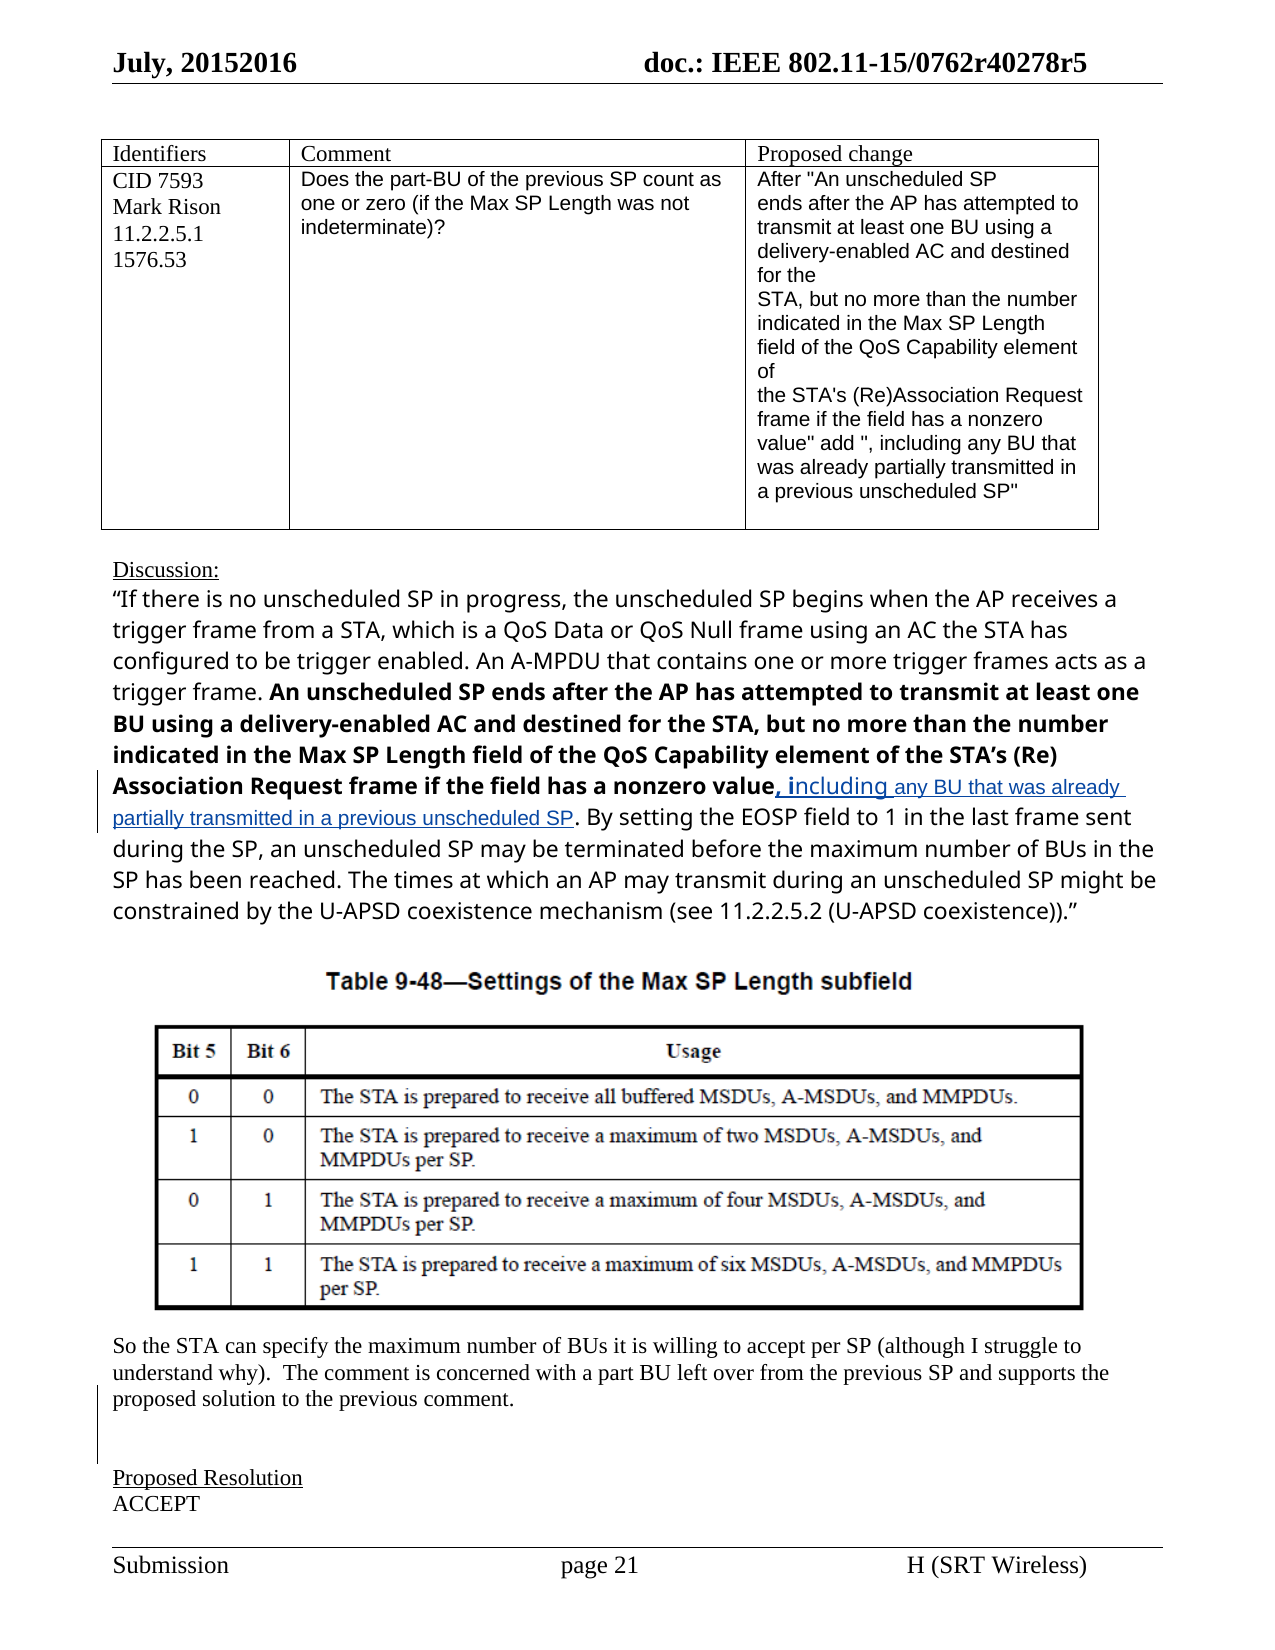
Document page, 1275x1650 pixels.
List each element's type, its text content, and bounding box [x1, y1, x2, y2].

text So the STA can specify the maximum number of BUs it is willing to accept per SP (although I struggle to understand why). The comment is concerned with a part BU left over from the previous SP and supports the proposed solution to the previous comment. [112, 1333, 1163, 1411]
text Discussion: [112, 556, 1163, 582]
picture [112, 952, 1163, 1333]
text Proposed Resolution [112, 1464, 1163, 1490]
text “If there is no unscheduled SP in progress, the unscheduled SP begins when the AP receives a trigger frame from a STA, which is a QoS Data or QoS Null frame using an AC the STA has configured to be trigger enabled. An A-MPDU that contains one or more trigger frames acts as a trigger frame. An unscheduled SP ends after the AP has attempted to transmit at least one BU using a delivery-enabled AC and destined for the STA, but no more than the number indicated in the Max SP Length field of the QoS Capability element of the STA’s (Re) Association Request frame if the field has a nonzero value. By setting the EOSP field to 1 in the last frame sent during the SP, an unscheduled SP may be terminated before the maximum number of BUs in the SP has been reached. The times at which an AP may transmit during an unscheduled SP might be constrained by the U-APSD coexistence mechanism (see 11.2.2.5.2 (U-APSD coexistence)).” [112, 582, 1163, 926]
text ACCEPT [112, 1490, 1163, 1517]
table_header Proposed change [746, 140, 1098, 166]
table_cell Does the part-BU of the previous SP count as one or zero (if the Max SP Length was not indeterminate)? [290, 167, 745, 529]
table_header Comment [290, 140, 745, 166]
table_header Identifiers [102, 140, 289, 166]
table_cell After "An unscheduled SP ends after the AP has attempted to transmit at least one BU using a delivery-enabled AC and destined for the STA, but no more than the number indicated in the Max SP Length field of the QoS Capability element of the STA's (Re)Association Request frame if the field has a nonzero value" add ", including any BU that was already partially transmitted in a previous unscheduled SP" [746, 167, 1098, 529]
table_cell CID 7593 Mark Rison 11.2.2.5.1 1576.53 [102, 167, 289, 529]
